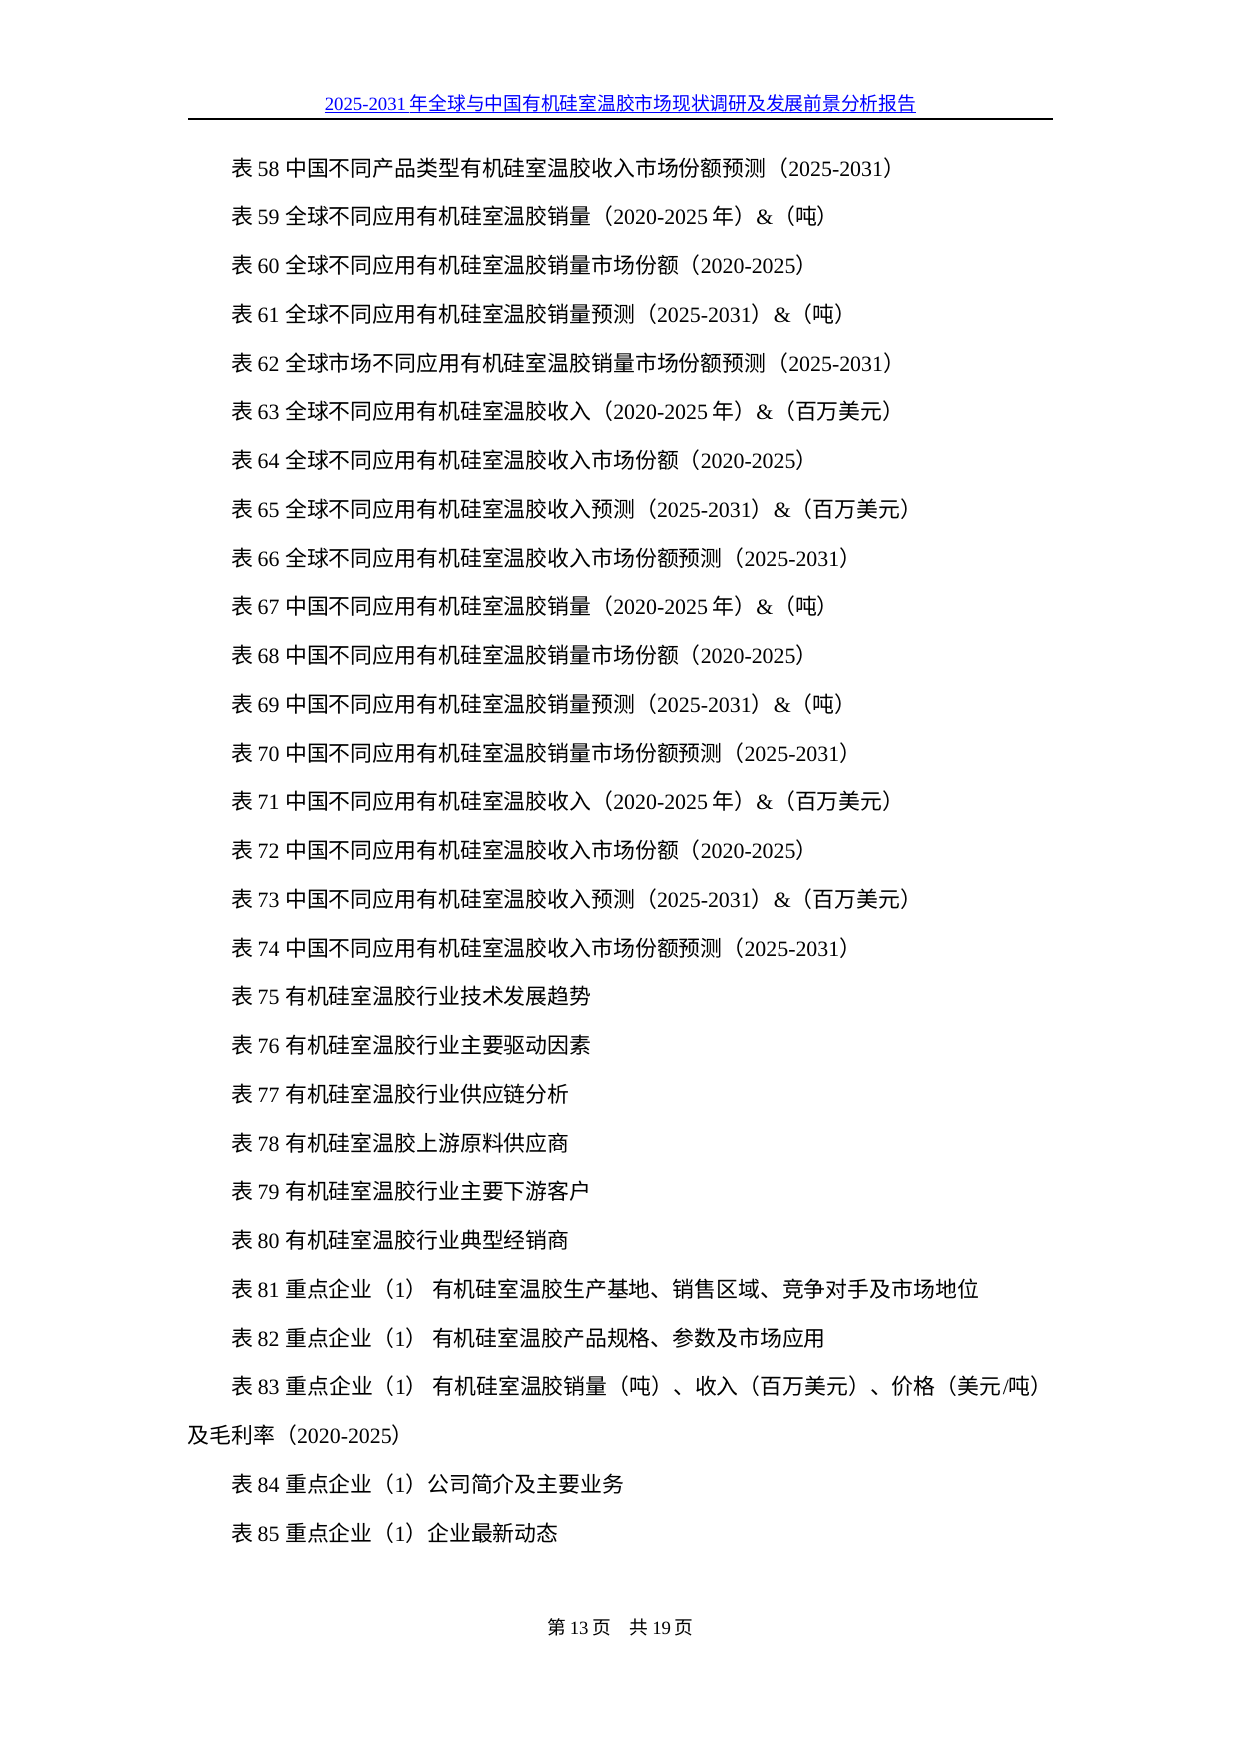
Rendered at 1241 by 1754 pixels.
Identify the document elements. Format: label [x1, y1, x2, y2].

text [187, 150, 1053, 1548]
